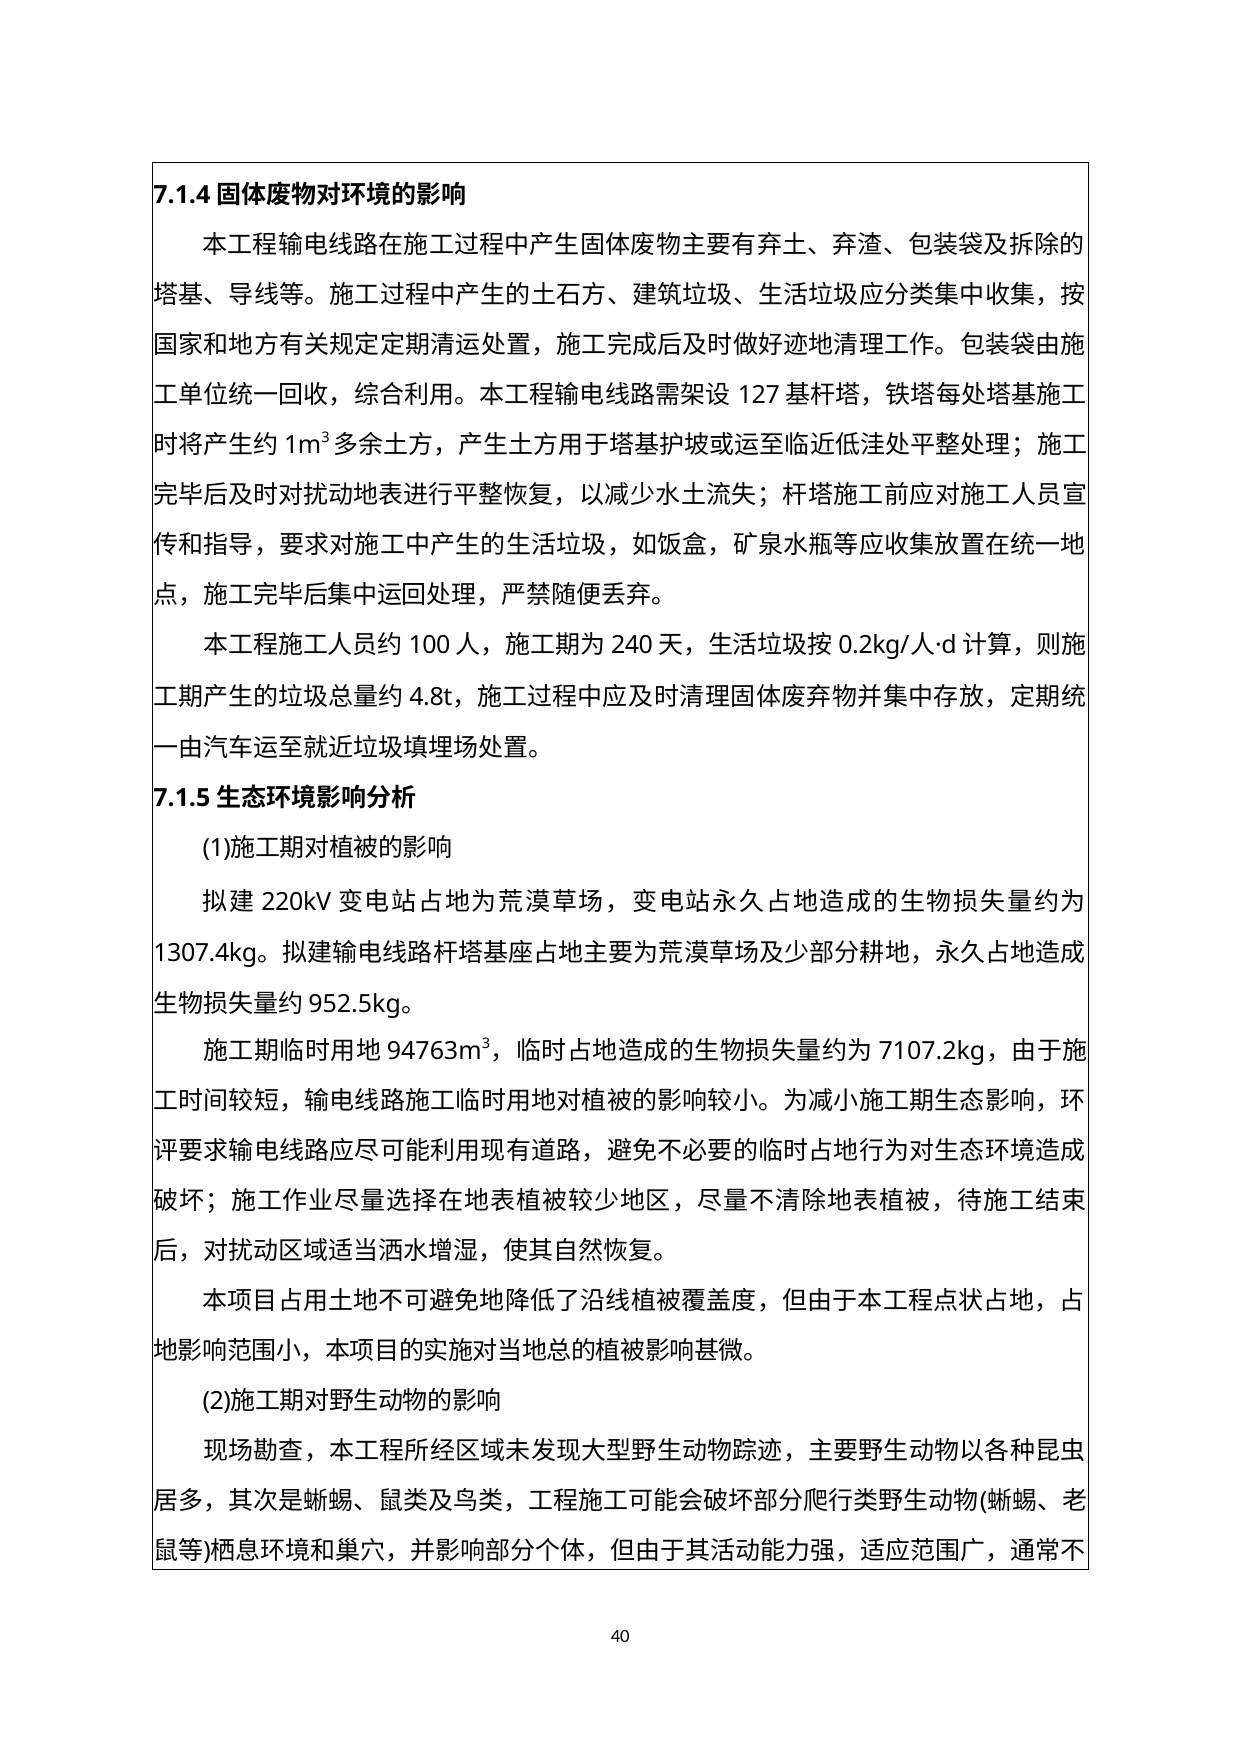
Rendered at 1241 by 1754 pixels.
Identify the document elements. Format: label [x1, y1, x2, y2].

table_header [153, 163, 1088, 1569]
